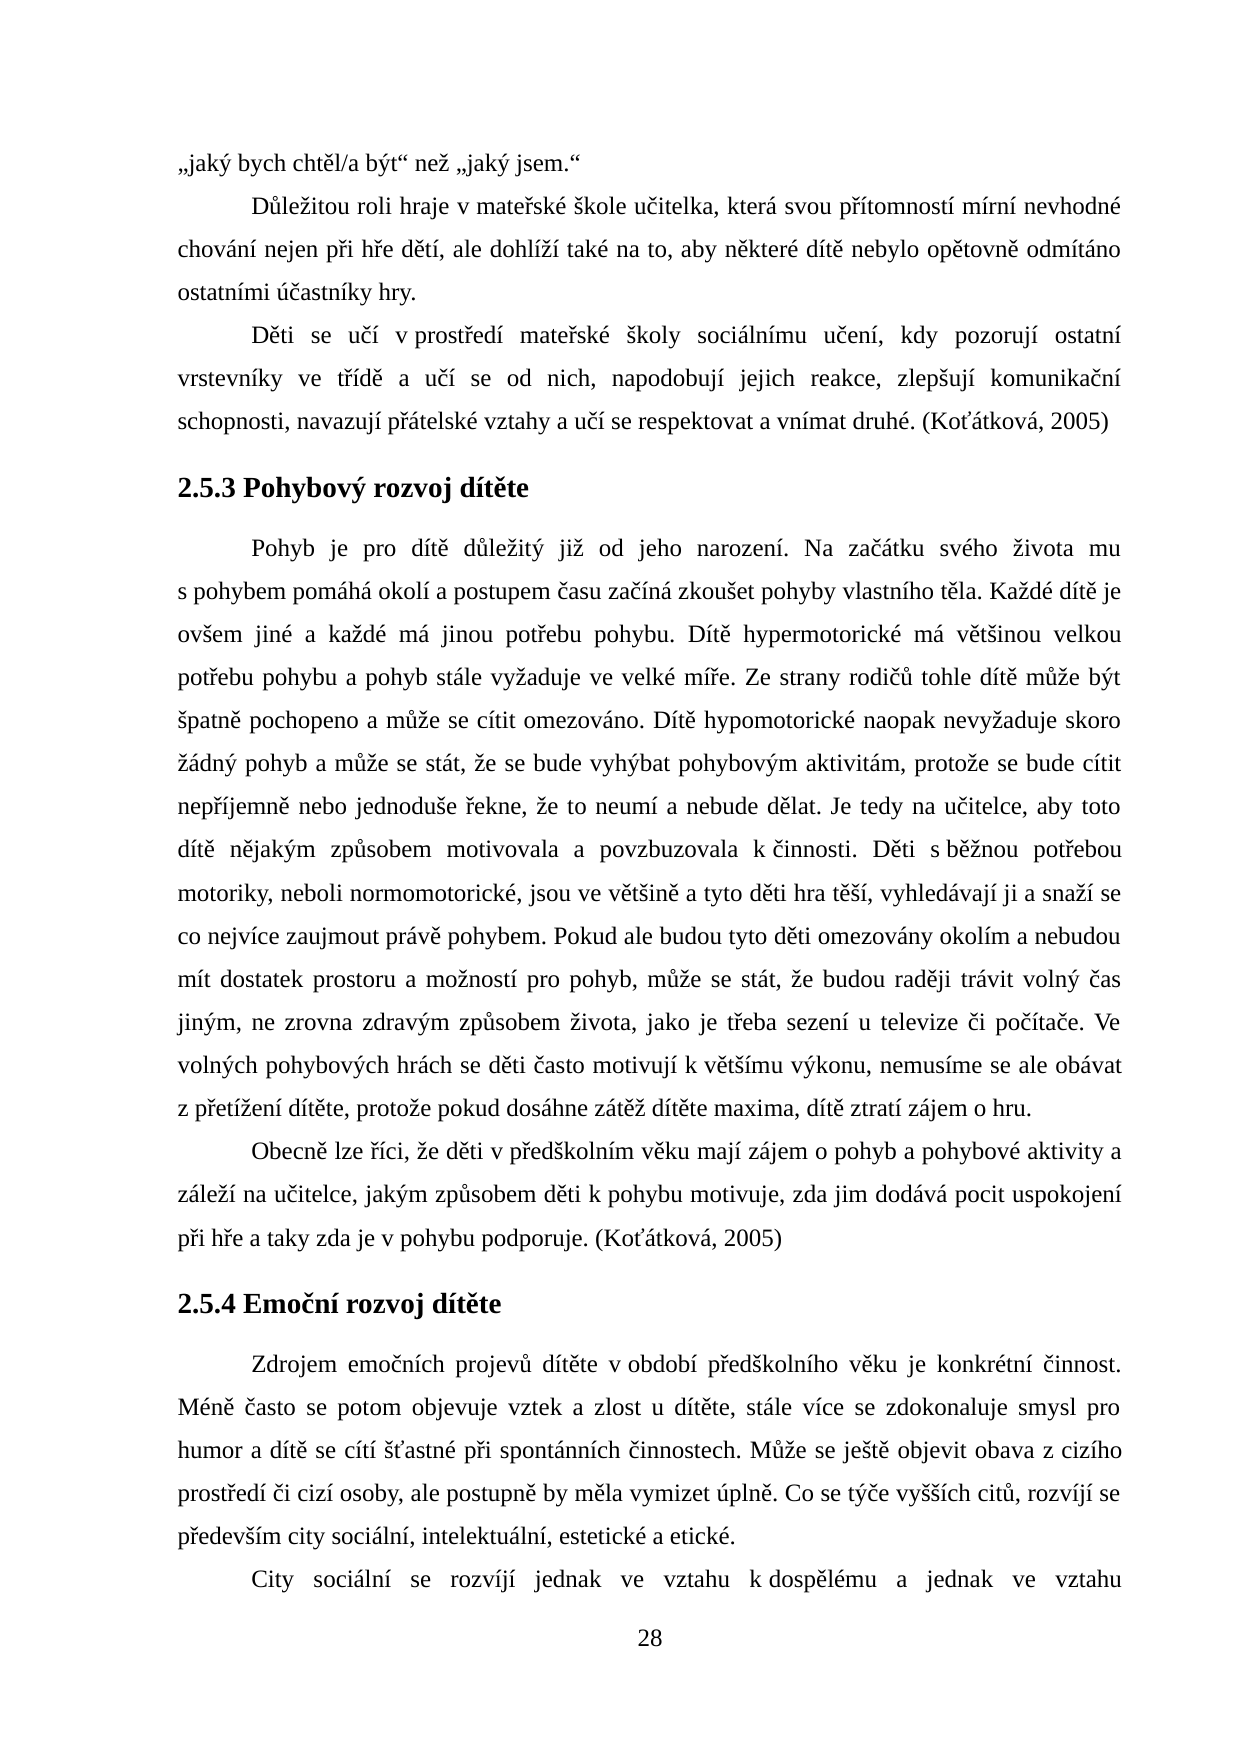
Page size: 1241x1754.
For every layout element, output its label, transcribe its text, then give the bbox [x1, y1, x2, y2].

text Pohyb je pro dítě důležitý již od jeho narození. Na začátku svého života mu s pohybem pomáhá okolí a postupem času začíná zkoušet pohyby vlastního těla. Každé dítě je ovšem jiné a každé má jinou potřebu pohybu. Dítě hypermotorické má většinou velkou potřebu pohybu a pohyb stále vyžaduje ve velké míře. Ze strany rodičů tohle dítě může být špatně pochopeno a může se cítit omezováno. Dítě hypomotorické naopak nevyžaduje skoro žádný pohyb a může se stát, že se bude vyhýbat pohybovým aktivitám, protože se bude cítit nepříjemně nebo jednoduše řekne, že to neumí a nebude dělat. Je tedy na učitelce, aby toto dítě nějakým způsobem motivovala a povzbuzovala k činnosti. Děti s běžnou potřebou motoriky, neboli normomotorické, jsou ve většině a tyto děti hra těší, vyhledávají ji a snaží se co nejvíce zaujmout právě pohybem. Pokud ale budou tyto děti omezovány okolím a nebudou mít dostatek prostoru a možností pro pohyb, může se stát, že budou raději trávit volný čas jiným, ne zrovna zdravým způsobem života, jako je třeba sezení u televize či počítače. Ve volných pohybových hrách se děti často motivují k většímu výkonu, nemusíme se ale obávat z přetížení dítěte, protože pokud dosáhne zátěž dítěte maxima, dítě ztratí zájem o hru. [177, 533, 1122, 1122]
text Důležitou roli hraje v mateřské škole učitelka, která svou přítomností mírní nevhodné chování nejen při hře dětí, ale dohlíží také na to, aby některé dítě nebylo opětovně odmítáno ostatními účastníky hry. [177, 191, 1122, 306]
subtitle 2.5.4 Emoční rozvoj dítěte [177, 1287, 1122, 1320]
subtitle 2.5.3 Pohybový rozvoj dítěte [177, 470, 1122, 504]
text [177, 148, 1122, 176]
text Děti se učí v prostředí mateřské školy sociálnímu učení, kdy pozorují ostatní vrstevníky ve třídě a učí se od nich, napodobují jejich reakce, zlepšují komunikační schopnosti, navazují přátelské vztahy a učí se respektovat a vnímat druhé. (Koťátková, 2005) [177, 320, 1122, 435]
text Zdrojem emočních projevů dítěte v období předškolního věku je konkrétní činnost. Méně často se potom objevuje vztek a zlost u dítěte, stále více se zdokonaluje smysl pro humor a dítě se cítí šťastné při spontánních činnostech. Může se ještě objevit obava z cizího prostředí či cizí osoby, ale postupně by měla vymizet úplně. Co se týče vyšších citů, rozvíjí se především city sociální, intelektuální, estetické a etické. [177, 1349, 1122, 1550]
text Obecně lze říci, že děti v předškolním věku mají zájem o pohyb a pohybové aktivity a záleží na učitelce, jakým způsobem děti k pohybu motivuje, zda jim dodává pocit uspokojení při hře a taky zda je v pohybu podporuje. (Koťátková, 2005) [177, 1136, 1122, 1251]
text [177, 1564, 1122, 1593]
